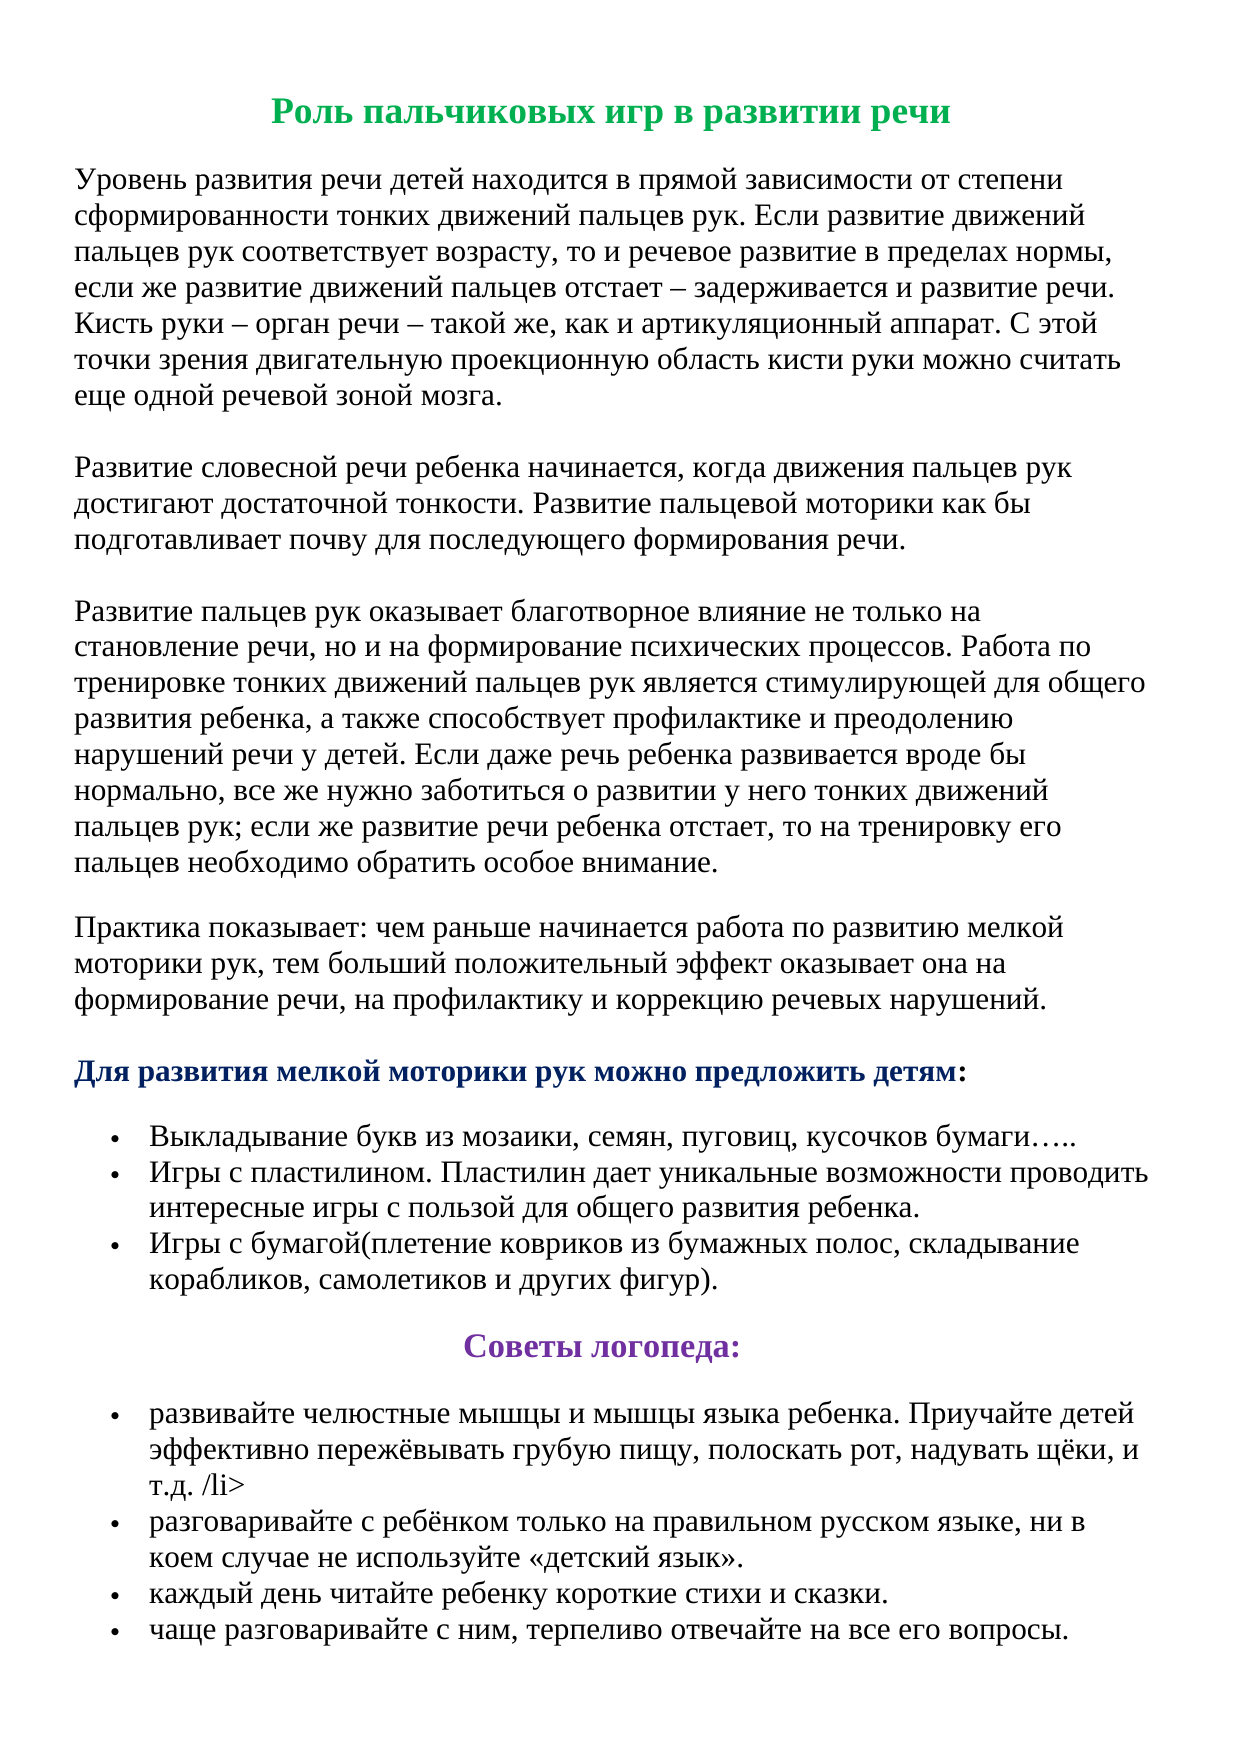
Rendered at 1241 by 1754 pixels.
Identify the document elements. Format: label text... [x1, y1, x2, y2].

text Роль пальчиковых игр в развитии речи Уровень развития речи детей находится в прямой зависимости от степени сформированности тонких движений пальцев рук. Если развитие движений пальцев рук соответствует возрасту, то и речевое развитие в пределах нормы, если же развитие движений пальцев отстает – задерживается и развитие речи. Кисть руки – орган речи – такой же, как и артикуляционный аппарат. С этой точки зрения двигательную проекционную область кисти руки можно считать еще одной речевой зоной мозга. Развитие словесной речи ребенка начинается, когда движения пальцев рук достигают достаточной тонкости. Развитие пальцевой моторики как бы подготавливает почву для последующего формирования речи. Развитие пальцев рук оказывает благотворное влияние не только на становление речи, но и на формирование психических процессов. Работа по тренировке тонких движений пальцев рук является стимулирующей для общего развития ребенка, а также способствует профилактике и преодолению нарушений речи у детей. Если даже речь ребенка развивается вроде бы нормально, все же нужно заботиться о развитии у него тонких движений пальцев рук; если же развитие речи ребенка отстает, то на тренировку его пальцев необходимо обратить особое внимание. Практика показывает: чем раньше начинается работа по развитию мелкой моторики рук, тем больший положительный эффект оказывает она на формирование речи, на профилактику и коррекцию речевых нарушений. Для развития мелкой моторики рук можно предложить детям: [74, 89, 1152, 1088]
list развивайте челюстные мышцы и мышцы языка ребенка. Приучайте детей эффективно пережёвывать грубую пищу, полоскать рот, надувать щёки, и т.д. /li> [111, 1394, 1152, 1502]
list Выкладывание букв из мозаики, семян, пуговиц, кусочков бумаги….. [111, 1117, 1152, 1153]
text Советы логопеда: [74, 1326, 1152, 1365]
list каждый день читайте ребенку короткие стихи и сказки. [111, 1574, 1152, 1610]
list Игры с бумагой(плетение ковриков из бумажных полос, складывание корабликов, самолетиков и других фигур). [111, 1225, 1152, 1297]
list чаще разговаривайте с ним, терпеливо отвечайте на все его вопросы. [111, 1610, 1152, 1646]
list разговаривайте с ребёнком только на правильном русском языке, ни в коем случае не используйте «детский язык». [111, 1502, 1152, 1574]
list Игры с пластилином. Пластилин дает уникальные возможности проводить интересные игры с пользой для общего развития ребенка. [111, 1153, 1152, 1225]
